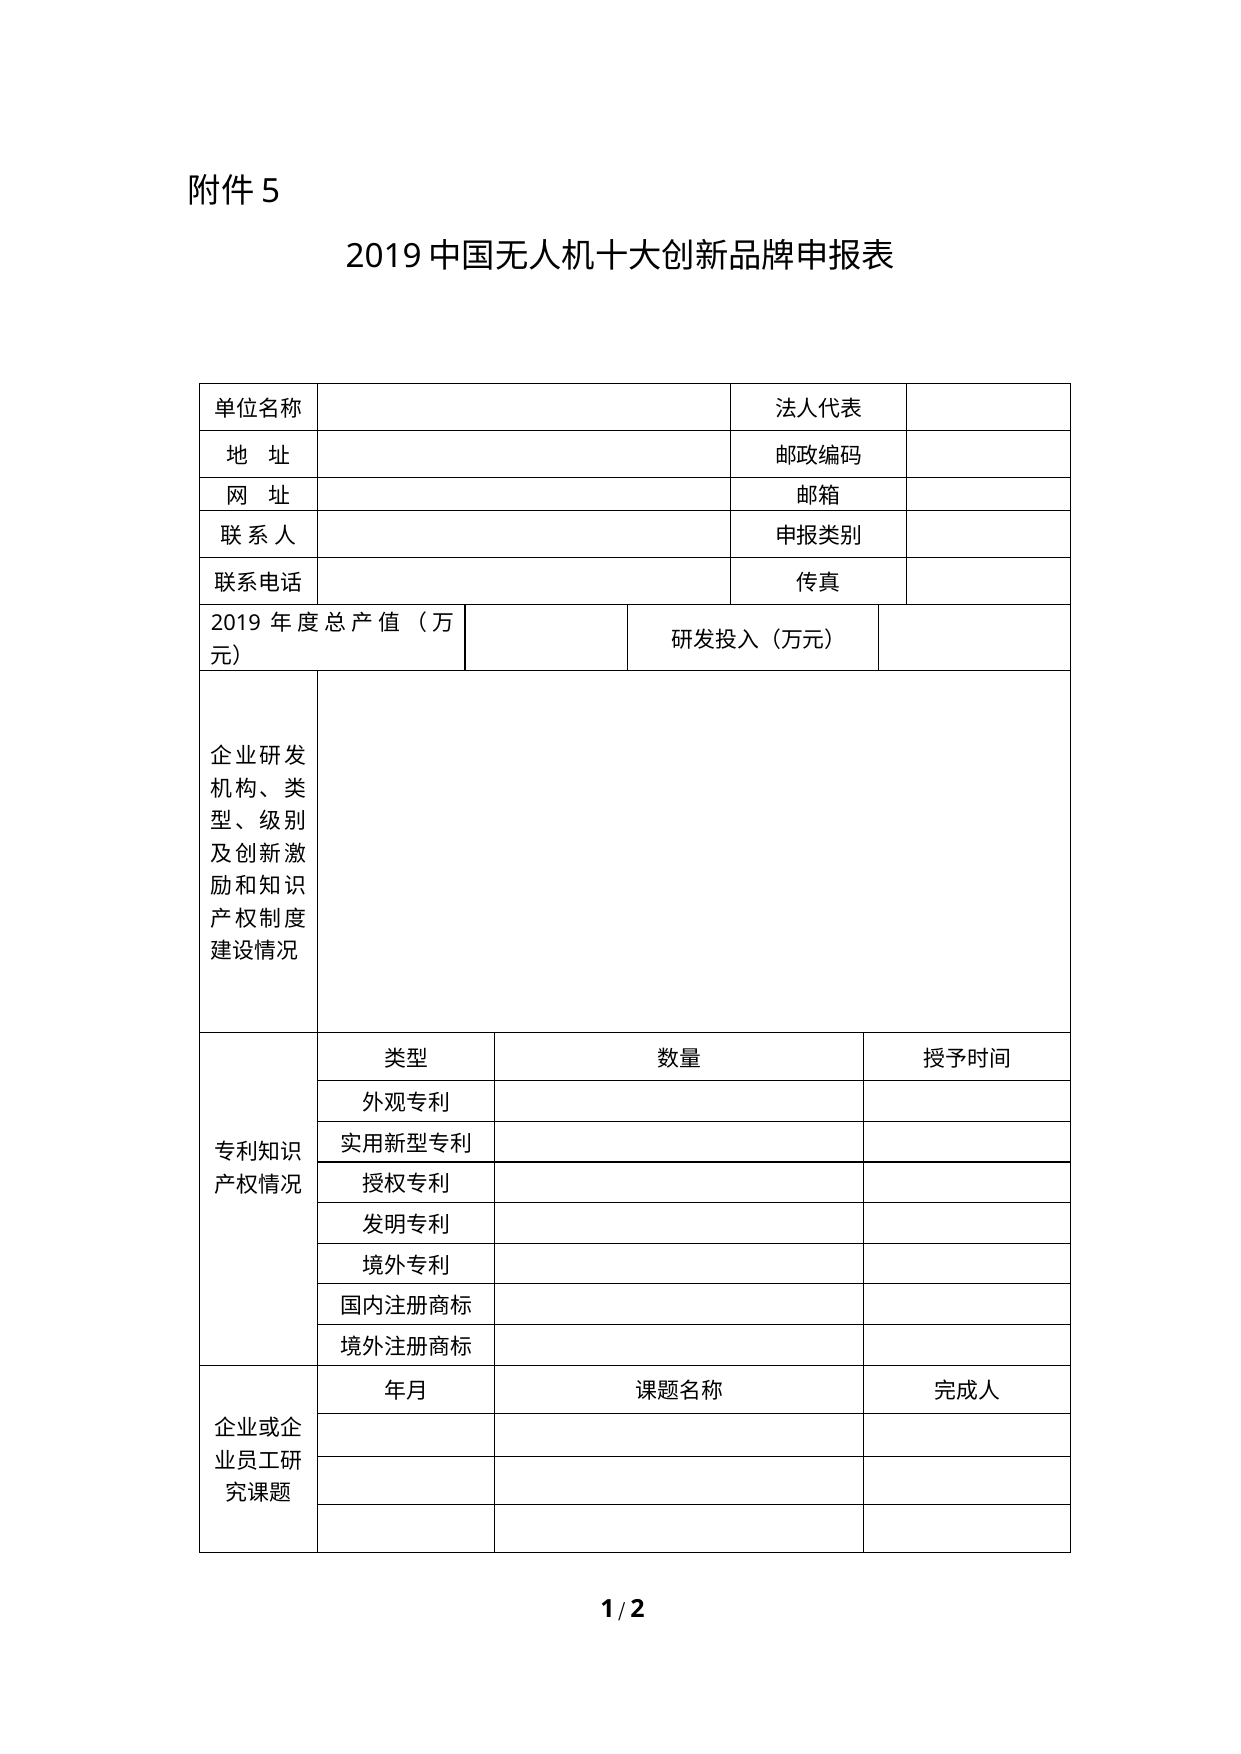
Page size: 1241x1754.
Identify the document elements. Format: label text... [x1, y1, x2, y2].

table_cell 传真 [731, 558, 906, 604]
table_cell 网 址 [200, 478, 317, 510]
table_cell [864, 1081, 1070, 1121]
table_cell 申报类别 [731, 511, 906, 557]
table_cell [864, 1325, 1070, 1364]
table_cell [466, 605, 627, 670]
table_cell [495, 1203, 863, 1243]
table_cell [864, 1457, 1070, 1504]
table_cell 专利知识产权情况 [200, 1033, 317, 1364]
table_cell [864, 1414, 1070, 1456]
table_cell [495, 1505, 863, 1552]
table_cell [318, 478, 730, 510]
table_cell 邮政编码 [731, 431, 906, 477]
table_cell 授权专利 [318, 1163, 494, 1202]
table_header [318, 384, 730, 430]
table_cell [495, 1244, 863, 1283]
table_cell [495, 1163, 863, 1202]
table_cell 地 址 [200, 431, 317, 477]
table_header [907, 384, 1070, 430]
table_cell 研发投入（万元） [628, 605, 878, 670]
table_cell [495, 1414, 863, 1456]
table_cell 授予时间 [864, 1033, 1070, 1080]
table_cell [318, 1505, 494, 1552]
table_cell 完成人 [864, 1366, 1070, 1412]
table_cell [907, 431, 1070, 477]
table_cell [318, 671, 1070, 1032]
table_cell 企业研发机构、类型、级别及创新激励和知识产权制度建设情况 [200, 671, 317, 1032]
table_cell 国内注册商标 [318, 1284, 494, 1324]
table_cell [495, 1081, 863, 1121]
table_cell [864, 1505, 1070, 1552]
table_cell 实用新型专利 [318, 1122, 494, 1161]
table_header 法人代表 [731, 384, 906, 430]
table_cell 境外注册商标 [318, 1325, 494, 1364]
table_cell [864, 1244, 1070, 1283]
table_cell [318, 1414, 494, 1456]
table_cell [879, 605, 1070, 670]
text 附件5 [187, 156, 1053, 221]
table_cell [864, 1122, 1070, 1161]
table_cell 境外专利 [318, 1244, 494, 1283]
table_cell [495, 1122, 863, 1161]
table_cell [907, 511, 1070, 557]
table_cell 邮箱 [731, 478, 906, 510]
table_cell [495, 1325, 863, 1364]
table_cell 2019年度总产值（万元） [200, 605, 464, 670]
table_cell [318, 431, 730, 477]
table_cell [318, 511, 730, 557]
table_cell [864, 1203, 1070, 1243]
table_cell [864, 1284, 1070, 1324]
table_cell [907, 478, 1070, 510]
table_cell 企业或企业员工研究课题 [200, 1366, 317, 1552]
table_cell 类型 [318, 1033, 494, 1080]
table_cell [495, 1457, 863, 1504]
table_header 单位名称 [200, 384, 317, 430]
table_cell [318, 1457, 494, 1504]
table_cell 联系电话 [200, 558, 317, 604]
table_cell 数量 [495, 1033, 863, 1080]
table_cell 联 系 人 [200, 511, 317, 557]
table_cell [495, 1284, 863, 1324]
table_cell 课题名称 [495, 1366, 863, 1412]
text 2019中国无人机十大创新品牌申报表 [187, 221, 1053, 286]
table_cell 年月 [318, 1366, 494, 1412]
table_cell 发明专利 [318, 1203, 494, 1243]
table_cell [907, 558, 1070, 604]
table_cell 外观专利 [318, 1081, 494, 1121]
table_cell [318, 558, 730, 604]
table_cell [864, 1163, 1070, 1202]
